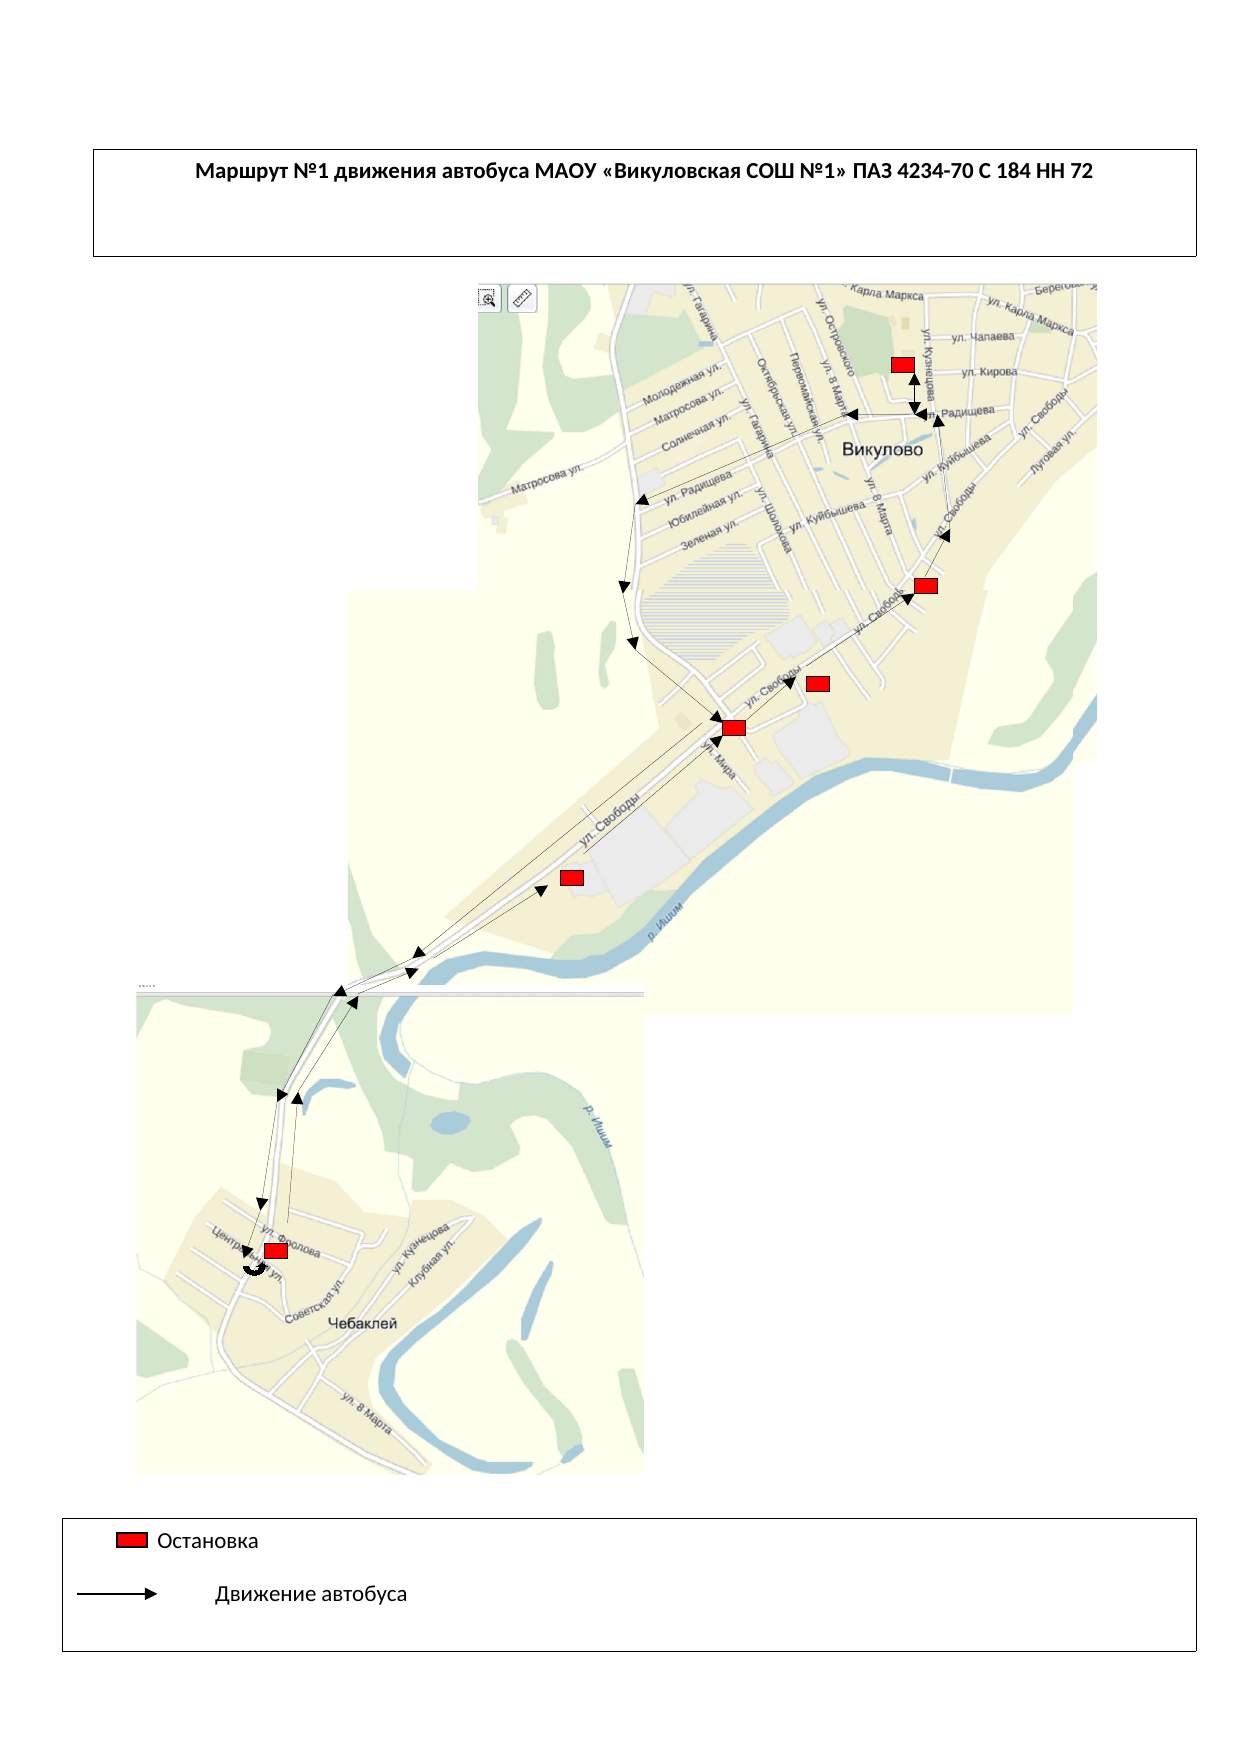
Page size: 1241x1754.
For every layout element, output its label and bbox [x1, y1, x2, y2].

picture [136, 283, 1098, 1475]
